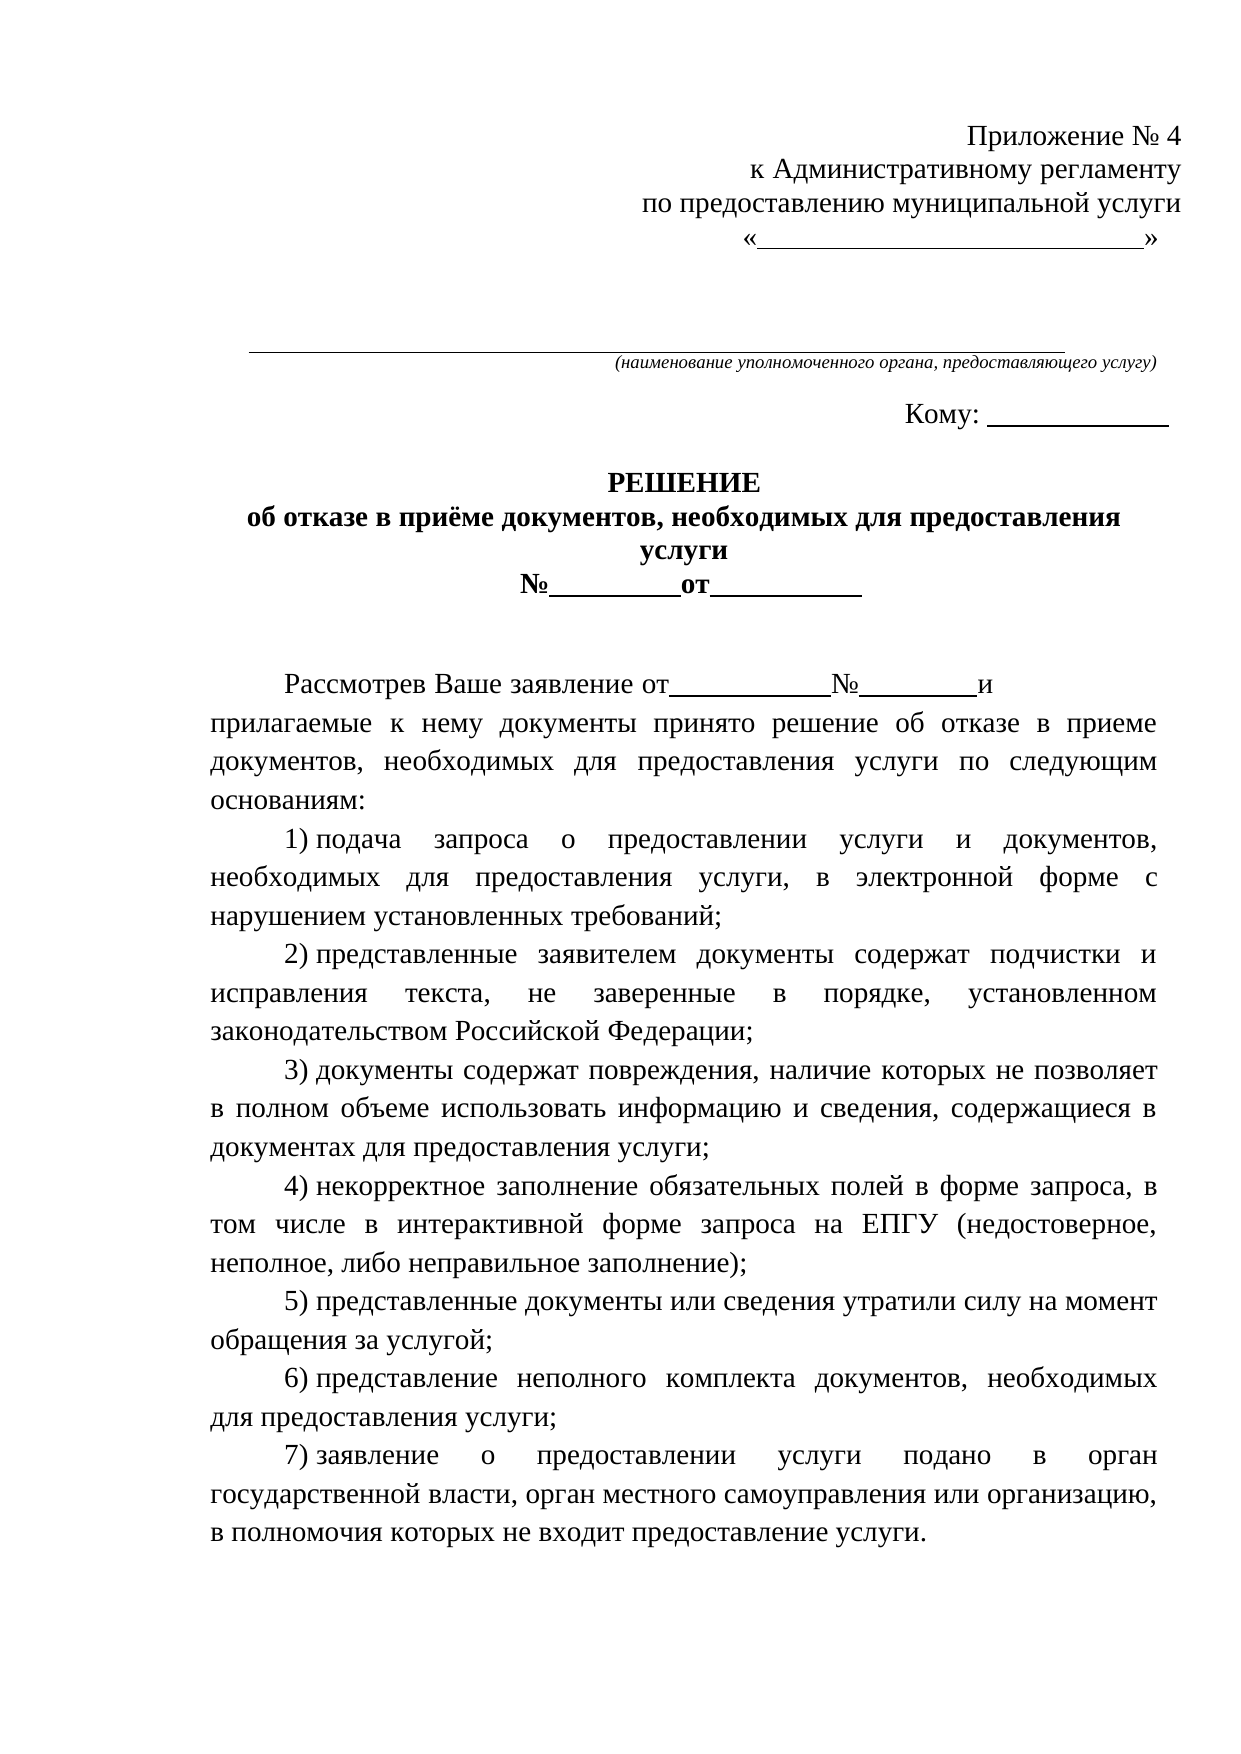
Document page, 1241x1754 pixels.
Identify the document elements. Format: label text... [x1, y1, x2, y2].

list некорректное заполнение обязательных полей в форме запроса, в том числе в интерактивной форме запроса на ЕПГУ (недостоверное, неполное, либо неправильное заполнение); [210, 1168, 1158, 1278]
subtitle РЕШЕНИЕ [211, 465, 1157, 499]
list заявление о предоставлении услуги подано в орган государственной власти, орган местного самоуправления или организацию, в полномочия которых не входит предоставление услуги. [210, 1437, 1157, 1548]
text Рассмотрев Ваше заявление от № и прилагаемые к нему документы принято решение об отказе в приеме документов, необходимых для предоставления услуги по следующим основаниям: [210, 666, 1157, 816]
list подача запроса о предоставлении услуги и документов, необходимых для предоставления услуги, в электронной форме с нарушением установленных требований; [210, 821, 1158, 931]
list представленные документы или сведения утратили силу на момент обращения за услугой; [210, 1283, 1158, 1355]
list представленные заявителем документы содержат подчистки и исправления текста, не заверенные в порядке, установленном законодательством Российской Федерации; [210, 936, 1157, 1047]
list документы содержат повреждения, наличие которых не позволяет в полном объеме использовать информацию и сведения, содержащиеся в документах для предоставления услуги; [210, 1052, 1158, 1163]
text № от [201, 566, 1181, 600]
text к Административному регламенту [177, 152, 1181, 185]
text по предоставлению муниципальной услуги [177, 185, 1181, 219]
text « » [177, 219, 1158, 252]
text Кому: [904, 396, 1181, 429]
list представление неполного комплекта документов, необходимых для предоставления услуги; [210, 1360, 1157, 1432]
text Приложение № 4 [177, 118, 1181, 152]
text об отказе в приёме документов, необходимых для предоставления услуги [211, 499, 1157, 566]
text (наименование уполномоченного органа, предоставляющего услугу) [211, 348, 1157, 372]
